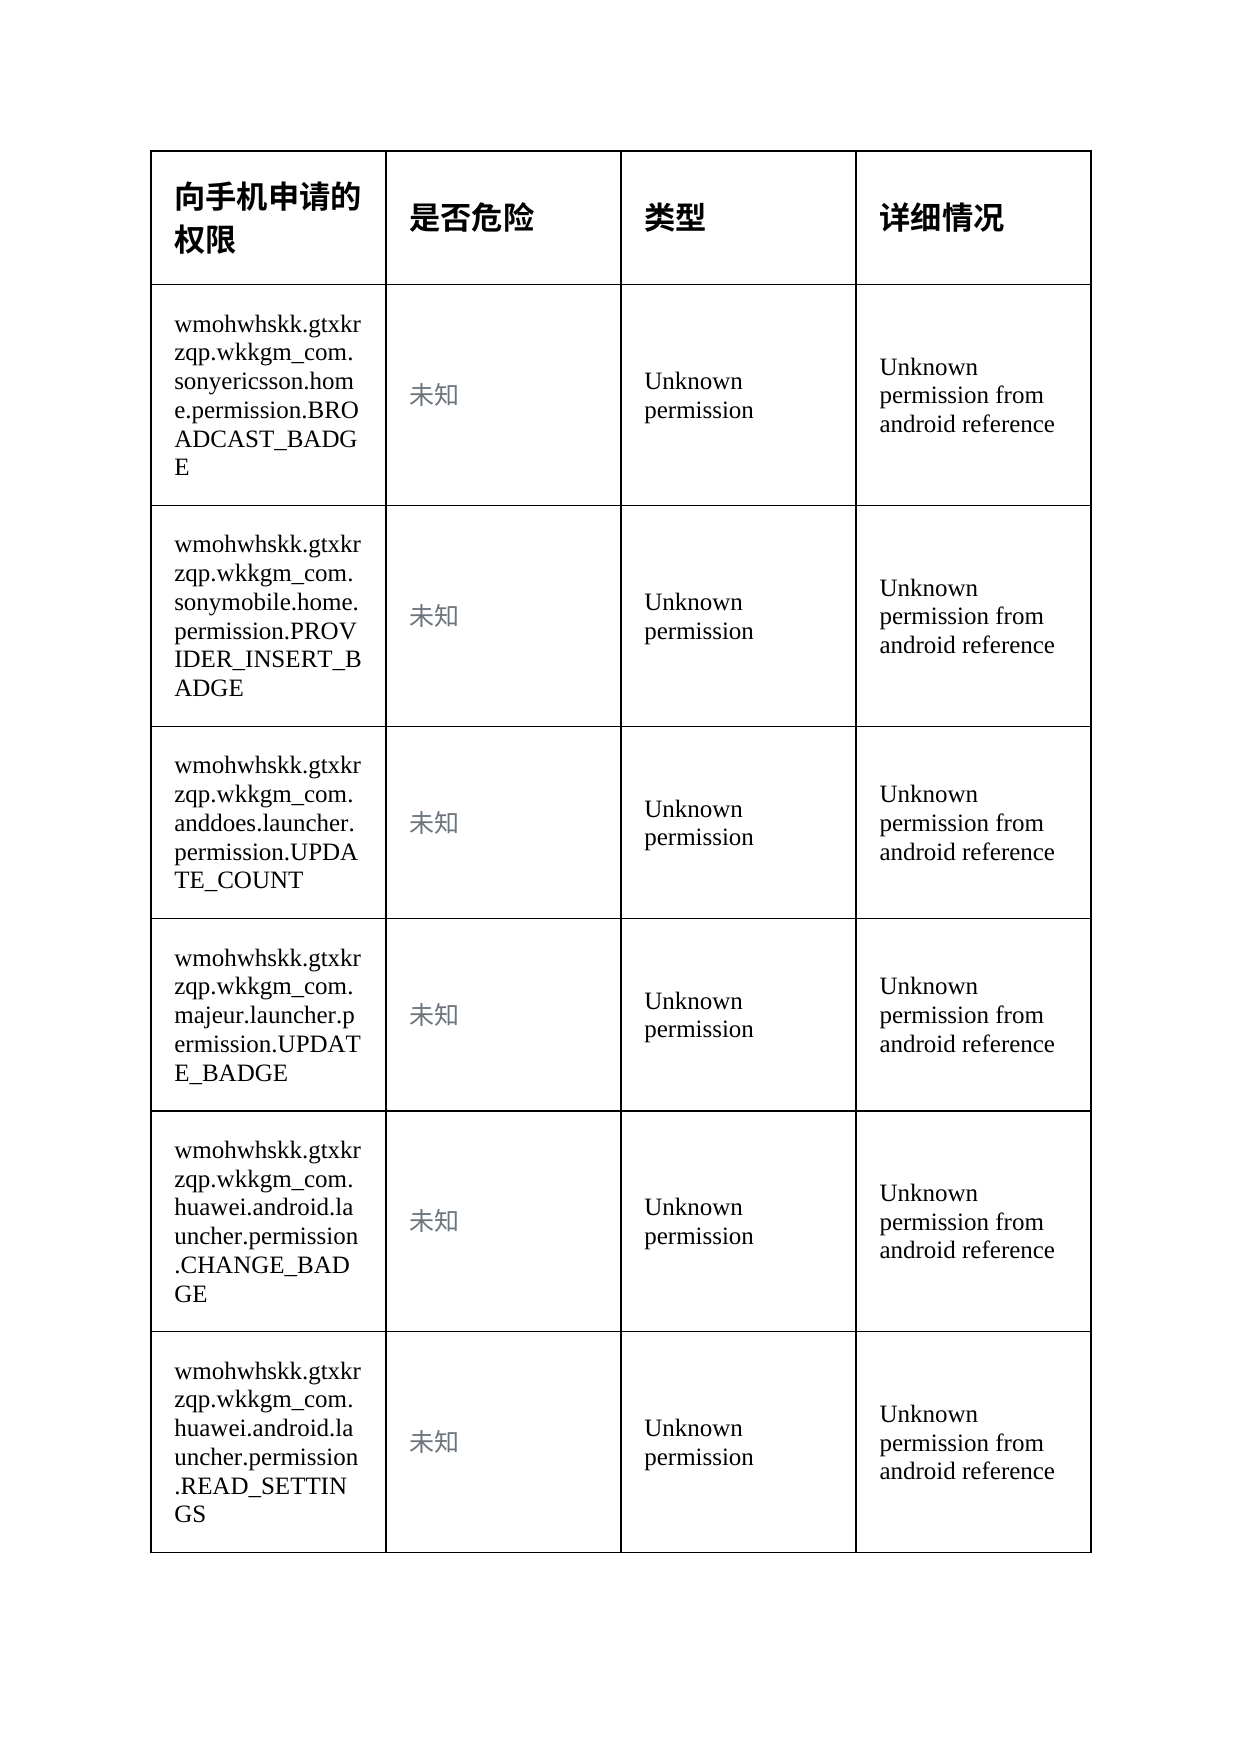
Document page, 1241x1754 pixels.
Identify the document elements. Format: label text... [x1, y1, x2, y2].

table_cell wmohwhskk.gtxkrzqp.wkkgm_com.majeur.launcher.permission.UPDATE_BADGE [152, 919, 385, 1110]
table_header 详细情况 [857, 152, 1090, 284]
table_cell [857, 285, 1090, 504]
table_header 向手机申请的权限 [152, 152, 385, 284]
table_cell wmohwhskk.gtxkrzqp.wkkgm_com.huawei.android.launcher.permission.READ_SETTINGS [152, 1332, 385, 1552]
table_cell Unknown permission [622, 285, 855, 504]
table_cell wmohwhskk.gtxkrzqp.wkkgm_com.huawei.android.launcher.permission.CHANGE_BADGE [152, 1112, 385, 1331]
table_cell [857, 1332, 1090, 1552]
table_cell Unknown permission [622, 506, 855, 726]
table_cell Unknown permission [622, 1332, 855, 1552]
table_cell wmohwhskk.gtxkrzqp.wkkgm_com.anddoes.launcher.permission.UPDATE_COUNT [152, 727, 385, 918]
table_header 是否危险 [387, 152, 620, 284]
table_cell Unknown permission [622, 727, 855, 918]
table_cell 未知 [387, 1332, 620, 1552]
table_cell wmohwhskk.gtxkrzqp.wkkgm_com.sonymobile.home.permission.PROVIDER_INSERT_BADGE [152, 506, 385, 726]
table_cell Unknown permission [622, 1112, 855, 1331]
table_cell 未知 [387, 506, 620, 726]
table_cell 未知 [387, 919, 620, 1110]
table_cell Unknown permission from android reference [857, 919, 1090, 1110]
table_cell 未知 [387, 727, 620, 918]
table_cell Unknown permission from android reference [857, 727, 1090, 918]
table_cell 未知 [387, 1112, 620, 1331]
table_cell Unknown permission from android reference [857, 506, 1090, 726]
table_cell 未知 [387, 285, 620, 504]
table_header 类型 [622, 152, 855, 284]
table_cell Unknown permission [622, 919, 855, 1110]
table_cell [857, 1112, 1090, 1331]
table_cell wmohwhskk.gtxkrzqp.wkkgm_com.sonyericsson.home.permission.BROADCAST_BADGE [152, 285, 385, 504]
